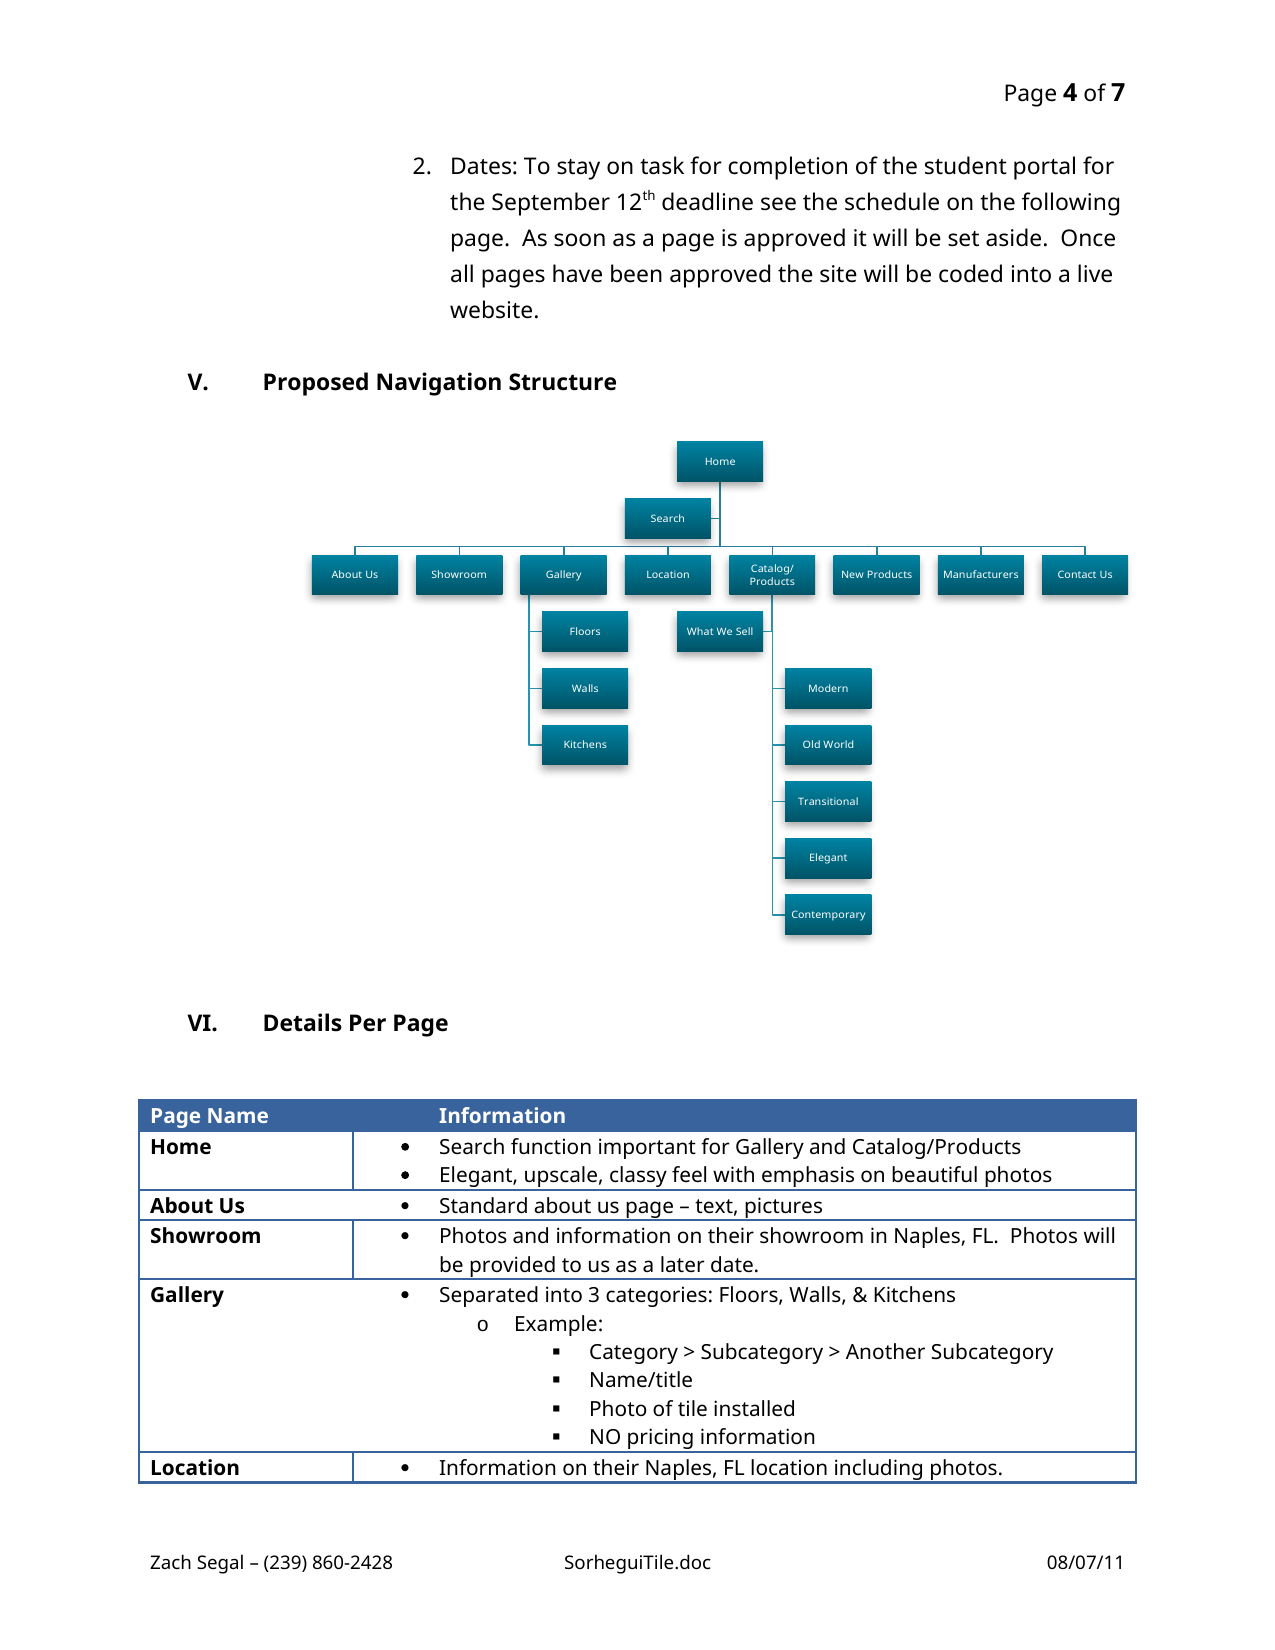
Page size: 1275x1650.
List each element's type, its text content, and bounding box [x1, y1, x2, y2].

table_cell Showroom [140, 1221, 352, 1278]
table_cell Gallery [140, 1280, 353, 1451]
table_cell Separated into 3 categories: Floors, Walls, & Kitchens Example: Category > Subcategory > Another Subcategory Name/title Photo of tile installed NO pricing information [353, 1280, 1135, 1451]
table_header Page Name [140, 1101, 353, 1130]
table_cell Home [140, 1132, 352, 1189]
list Dates: To stay on task for completion of the student portal for the September 12th deadline see the schedule on the following page. As soon as a page is approved it will be set aside. Once all pages have been approved the site will be coded into a live website. [412, 150, 1125, 325]
table_cell About Us [140, 1191, 353, 1219]
table_header Information [353, 1101, 1135, 1130]
table_cell Location [140, 1453, 352, 1481]
list Proposed Navigation Structure [187, 366, 1125, 1002]
table_cell Standard about us page – text, pictures [353, 1191, 1135, 1219]
table_cell Photos and information on their showroom in Naples, FL. Photos will be provided to us as a later date. [354, 1221, 1135, 1278]
table_cell Search function important for Gallery and Catalog/Products Elegant, upscale, classy feel with emphasis on beautiful photos [354, 1132, 1135, 1189]
list Details Per Page [187, 1006, 1125, 1074]
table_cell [354, 1453, 1135, 1481]
